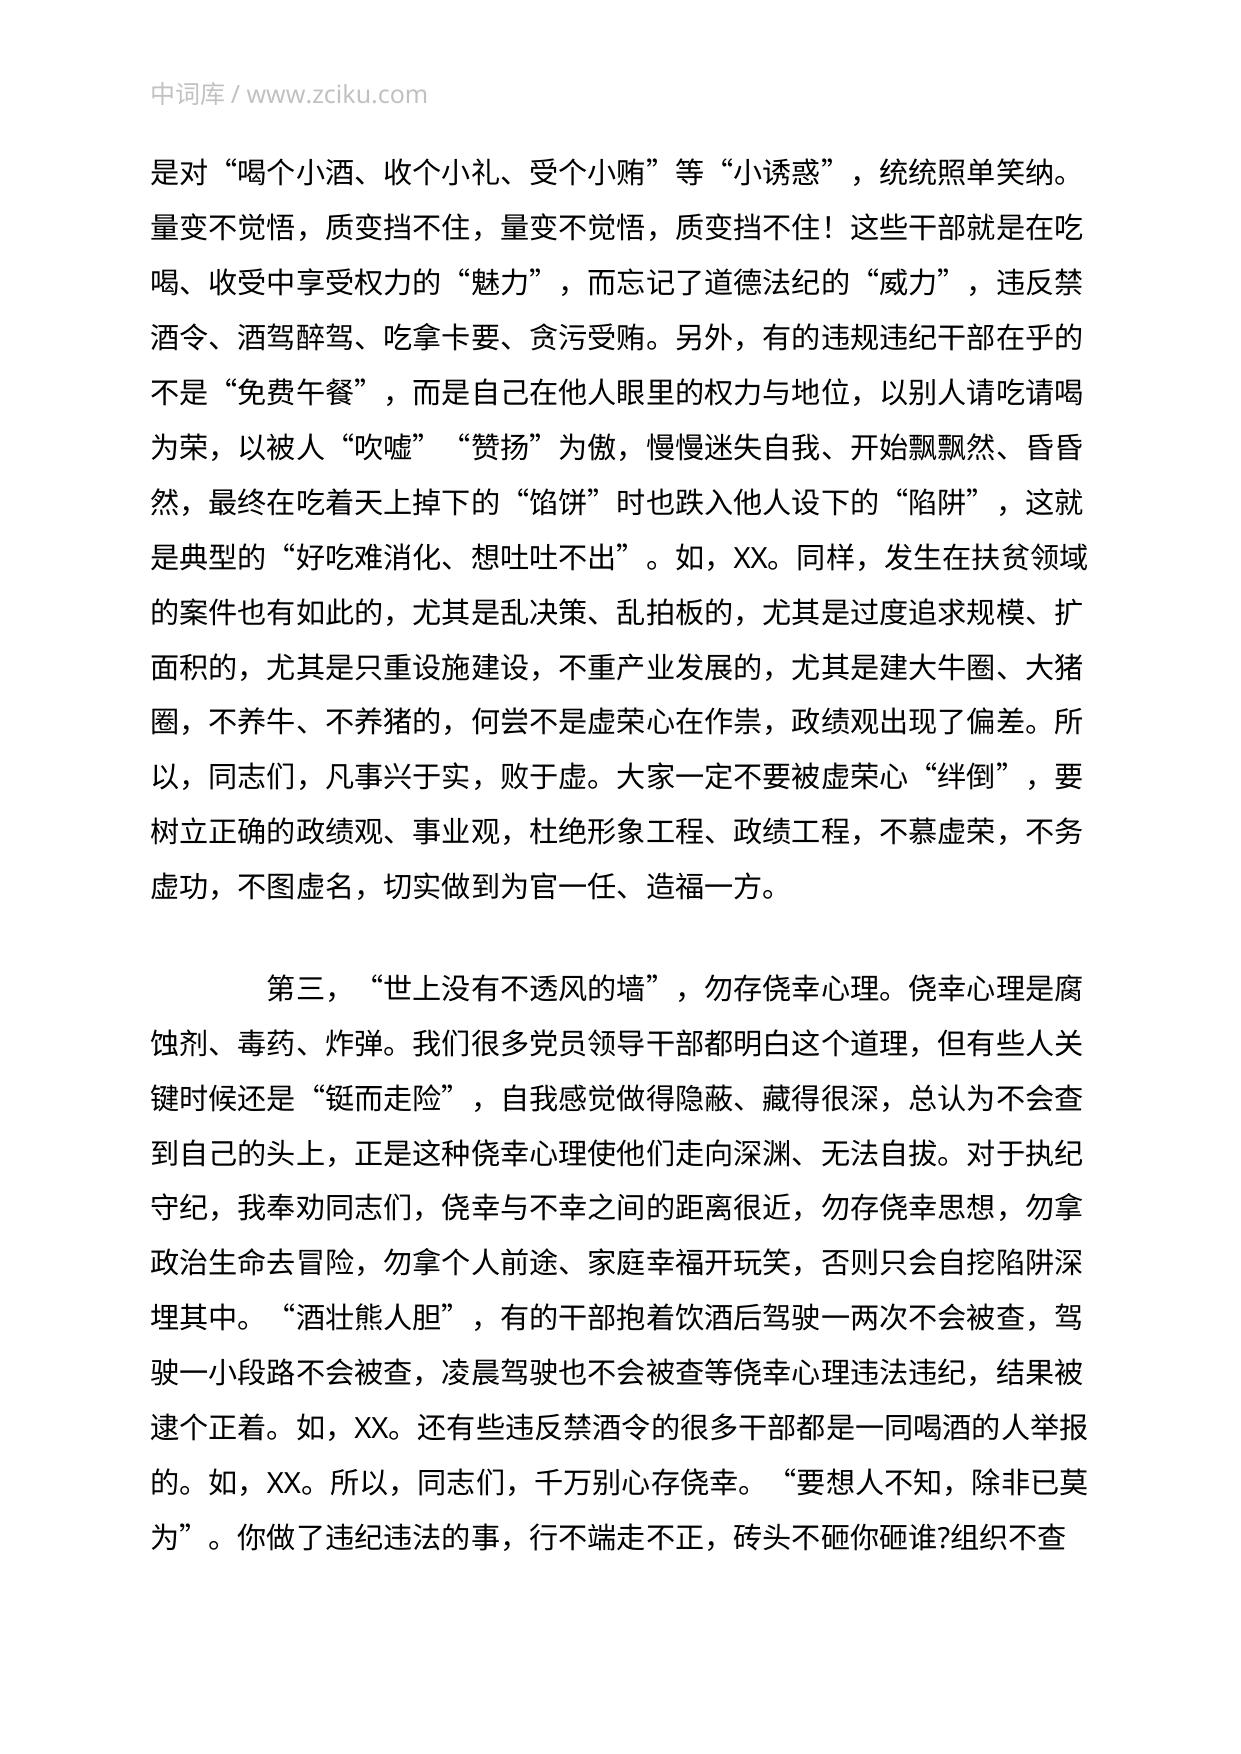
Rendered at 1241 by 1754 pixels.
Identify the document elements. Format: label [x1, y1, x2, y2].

text [150, 150, 1090, 906]
text [150, 966, 1090, 1557]
